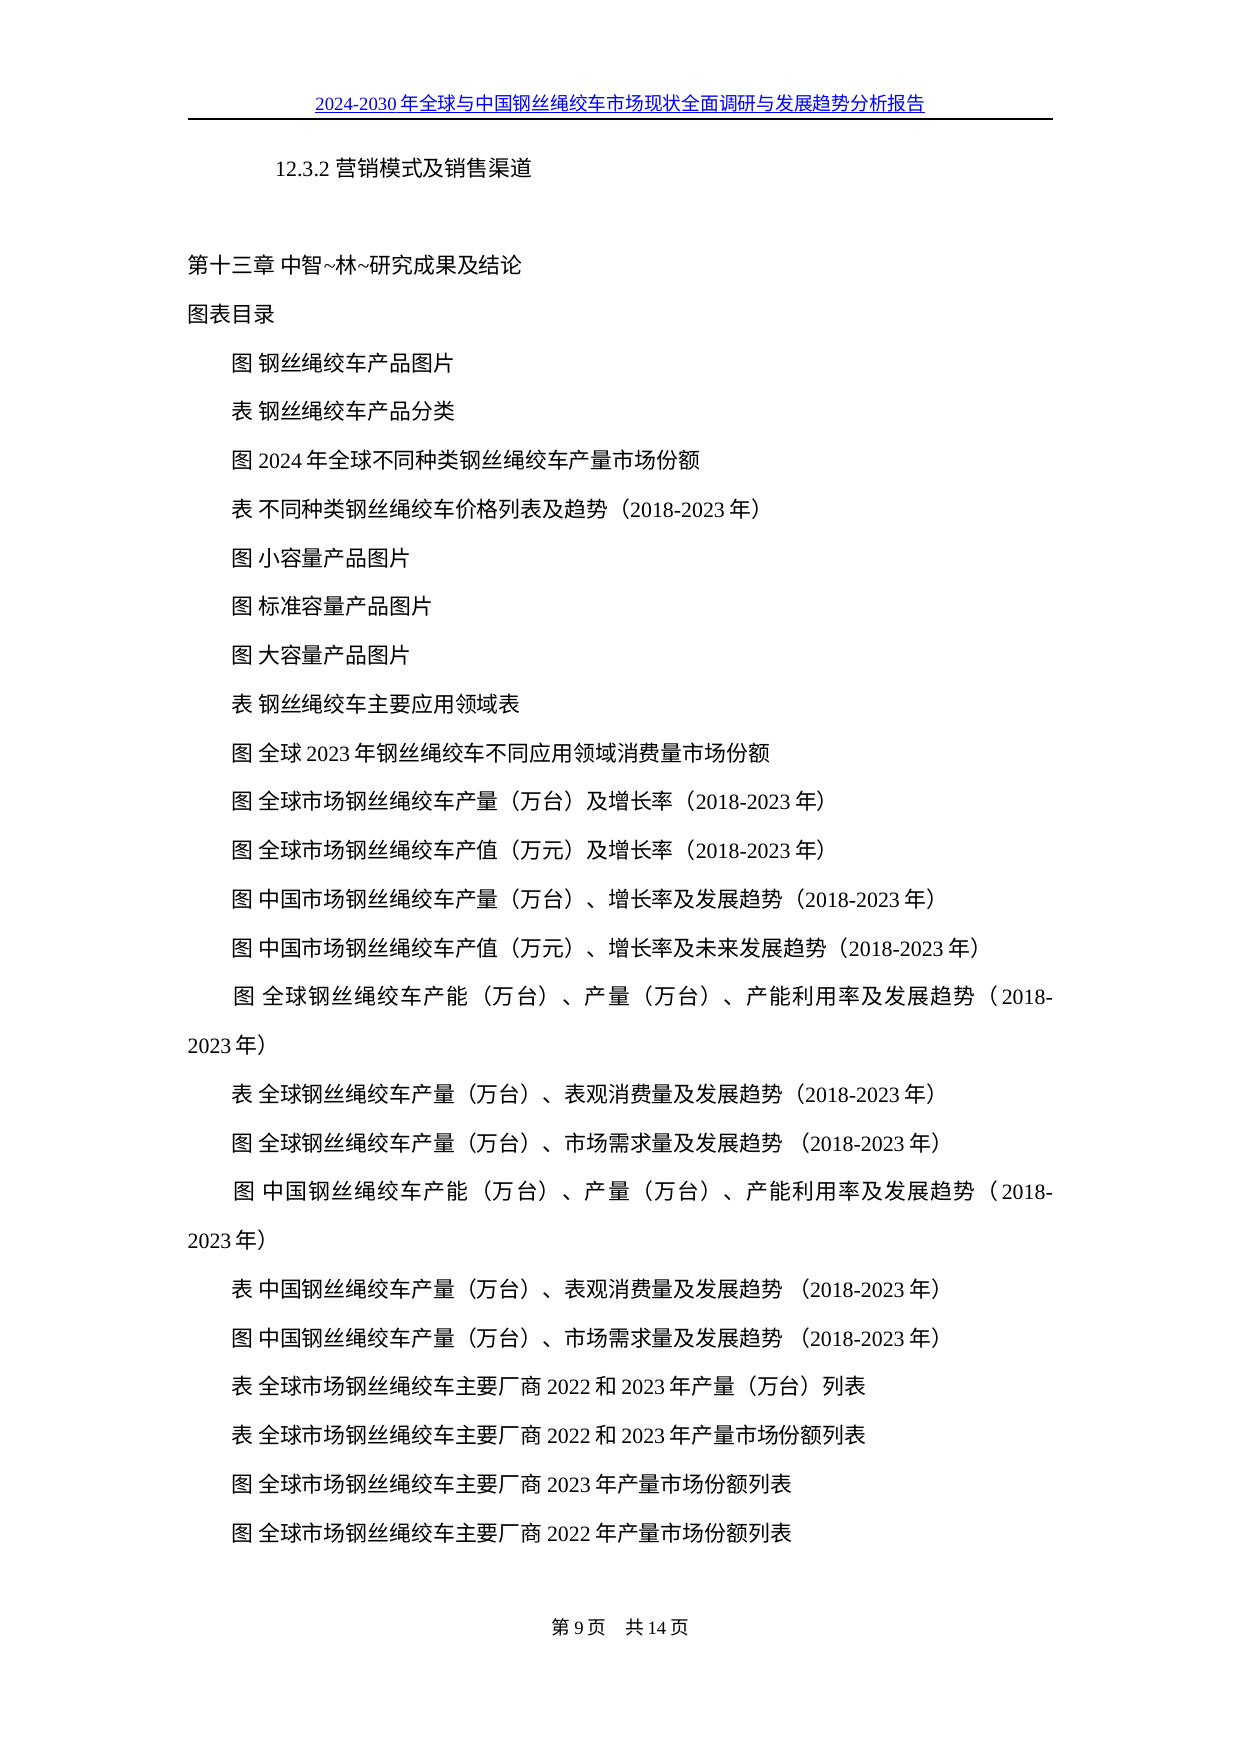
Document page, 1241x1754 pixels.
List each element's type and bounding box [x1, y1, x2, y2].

text [187, 150, 1053, 1548]
